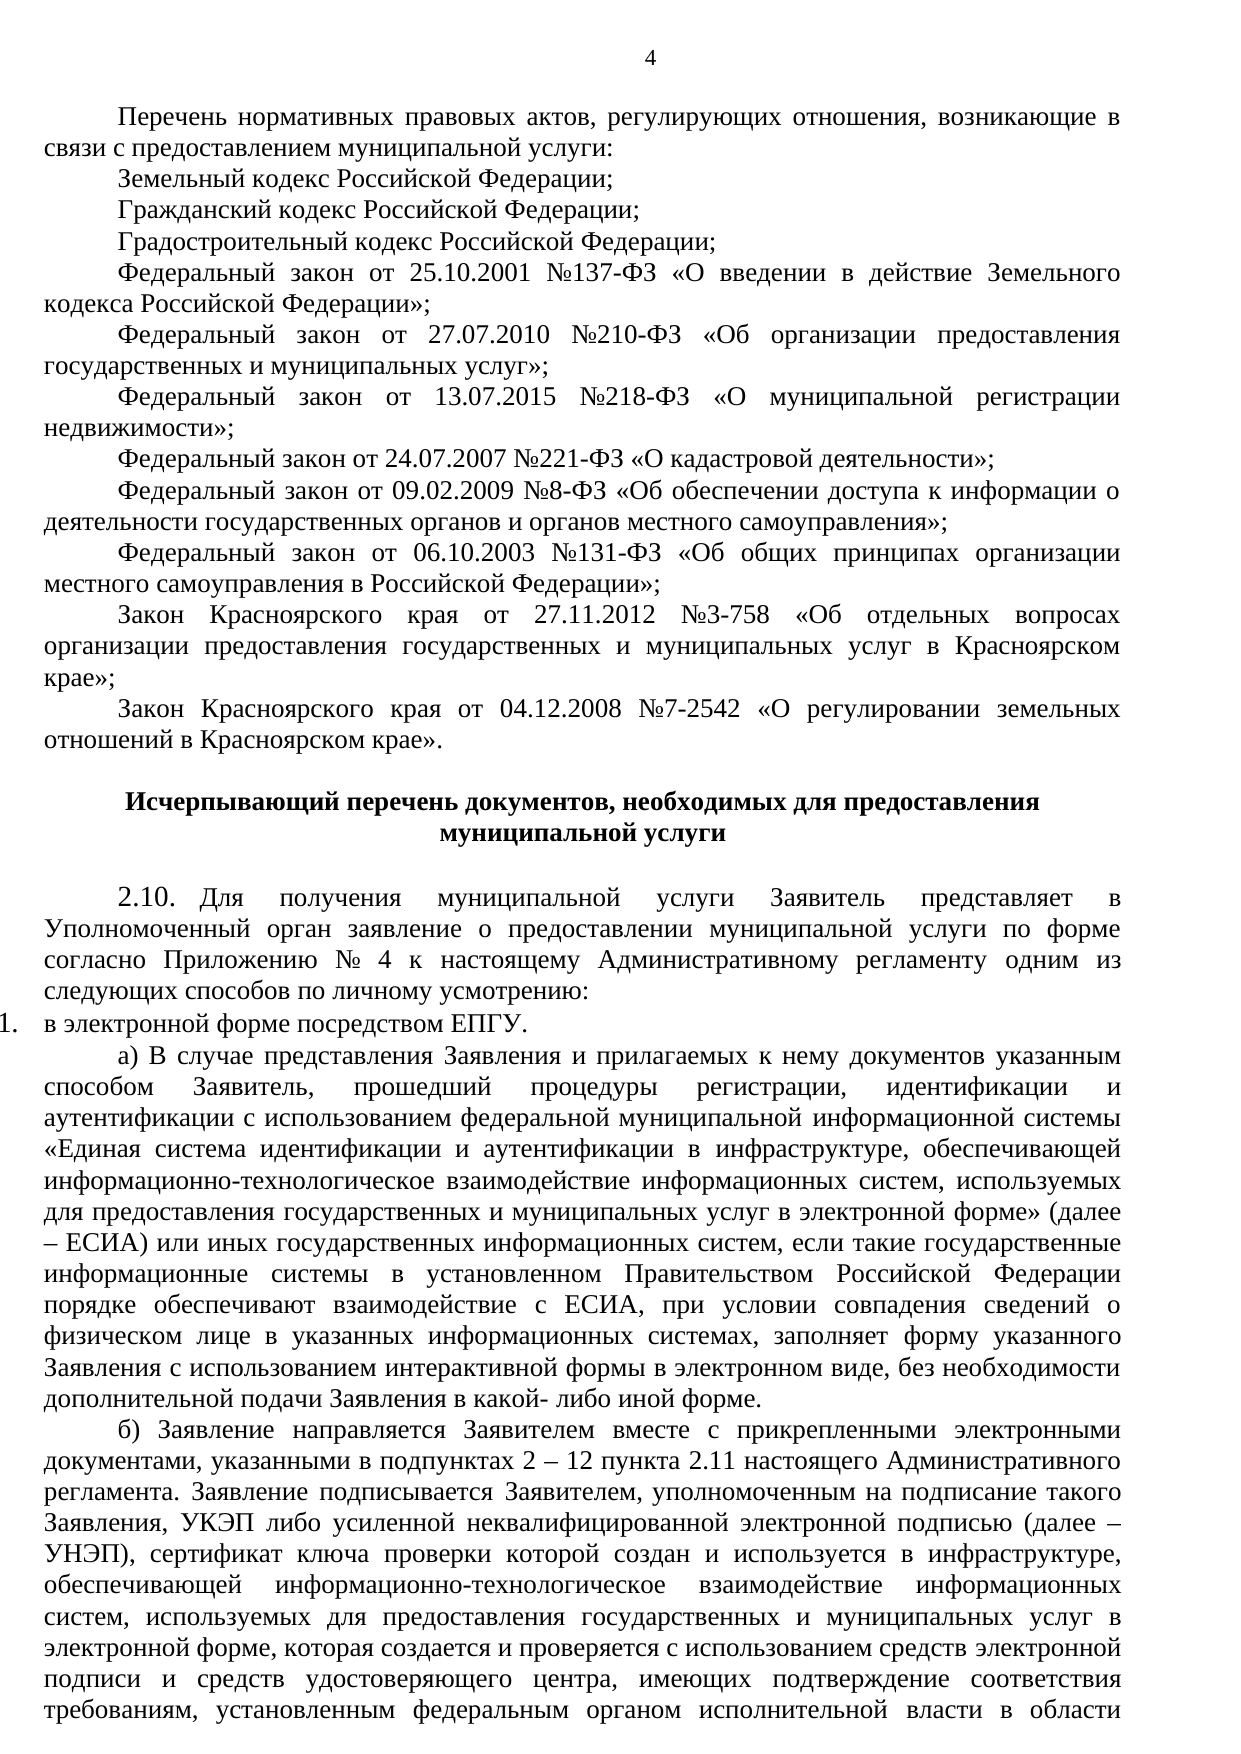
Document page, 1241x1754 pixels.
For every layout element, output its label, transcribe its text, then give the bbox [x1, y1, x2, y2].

text Закон Красноярского края от 04.12.2008 №7-2542 «О регулировании земельных отношений в Красноярском крае». [44, 692, 1121, 754]
list в электронной форме посредством ЕПГУ. [0, 1006, 1121, 1039]
text Федеральный закон от 27.07.2010 №210-ФЗ «Об организации предоставления государственных и муниципальных услуг»; [44, 318, 1121, 380]
text Градостроительный кодекс Российской Федерации; [44, 224, 1121, 256]
text Федеральный закон от 24.07.2007 №221-ФЗ «О кадастровой деятельности»; [44, 443, 1121, 474]
list Для получения муниципальной услуги Заявитель представляет в Уполномоченный орган заявление о предоставлении муниципальной услуги по форме согласно Приложению № 4 к настоящему Административному регламенту одним из следующих способов по личному усмотрению: [44, 879, 1121, 1006]
text Федеральный закон от 09.02.2009 №8-ФЗ «Об обеспечении доступа к информации о деятельности государственных органов и органов местного самоуправления»; [44, 474, 1121, 536]
text Земельный кодекс Российской Федерации; [44, 162, 1121, 193]
subtitle Исчерпывающий перечень документов, необходимых для предоставления муниципальной услуги [44, 785, 1121, 847]
text Гражданский кодекс Российской Федерации; [44, 193, 1121, 224]
text а) В случае представления Заявления и прилагаемых к нему документов указанным способом Заявитель, прошедший процедуры регистрации, идентификации и аутентификации с использованием федеральной муниципальной информационной системы «Единая система идентификации и аутентификации в инфраструктуре, обеспечивающей информационно-технологическое взаимодействие информационных систем, используемых для предоставления государственных и муниципальных услуг в электронной форме» (далее – ЕСИА) или иных государственных информационных систем, если такие государственные информационные системы в установленном Правительством Российской Федерации порядке обеспечивают взаимодействие с ЕСИА, при условии совпадения сведений о физическом лице в указанных информационных системах, заполняет форму указанного Заявления с использованием интерактивной формы в электронном виде, без необходимости дополнительной подачи Заявления в какой- либо иной форме. [44, 1039, 1121, 1413]
text Федеральный закон от 06.10.2003 №131-ФЗ «Об общих принципах организации местного самоуправления в Российской Федерации»; [44, 536, 1121, 598]
list Перечень нормативных правовых актов, регулирующих отношения, возникающие в связи с предоставлением муниципальной услуги: [44, 100, 1121, 162]
text Закон Красноярского края от 27.11.2012 №3-758 «Об отдельных вопросах организации предоставления государственных и муниципальных услуг в Красноярском крае»; [44, 598, 1121, 692]
text Федеральный закон от 25.10.2001 №137-ФЗ «О введении в действие Земельного кодекса Российской Федерации»; [44, 256, 1121, 318]
text Федеральный закон от 13.07.2015 №218-ФЗ «О муниципальной регистрации недвижимости»; [44, 380, 1121, 443]
